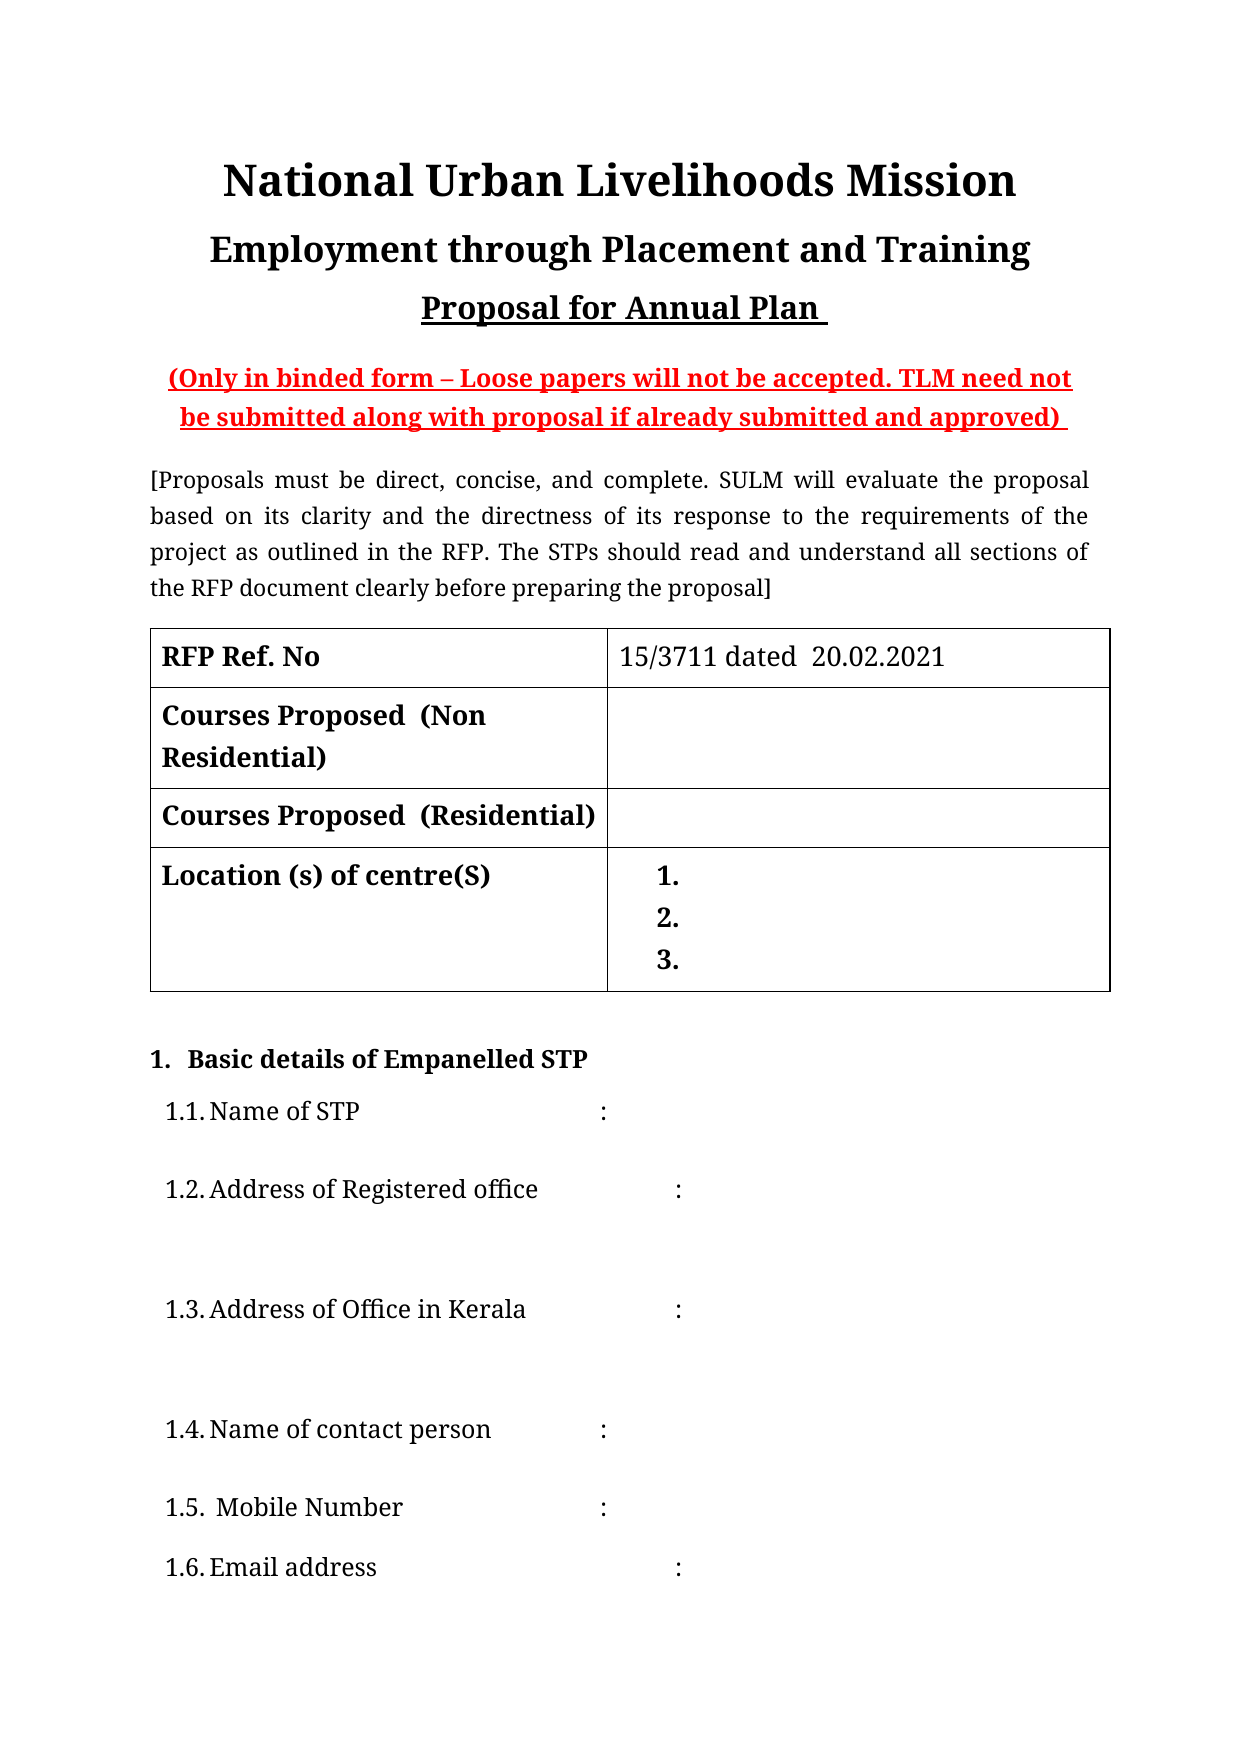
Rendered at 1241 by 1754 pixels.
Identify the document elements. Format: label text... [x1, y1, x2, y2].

text [Proposals must be direct, concise, and complete. SULM will evaluate the proposal based on its clarity and the directness of its response to the requirements of the project as outlined in the RFP. The STPs should read and understand all sections of the RFP document clearly before preparing the proposal] [150, 464, 1090, 603]
list Name of STP : [165, 1093, 1090, 1127]
list Address of Office in Kerala : [165, 1292, 1090, 1326]
table_cell Location (s) of centre(S) [151, 848, 607, 991]
list Basic details of Empanelled STP [150, 1042, 1090, 1076]
table_header 15/3711 dated 20.02.2021 [608, 629, 1109, 687]
table_cell [608, 688, 1109, 787]
list Email address : [165, 1550, 1090, 1584]
table_cell Courses Proposed (Residential) [151, 789, 607, 847]
text Proposal for Annual Plan [150, 286, 1090, 329]
text (Only in binded form – Loose papers will not be accepted. TLM need not be submitted along with proposal if already submitted and approved) [150, 360, 1090, 433]
table_header RFP Ref. No [151, 629, 607, 687]
text National Urban Livelihoods Mission [150, 150, 1090, 209]
table_cell [608, 848, 1109, 991]
table_cell Courses Proposed (Non Residential) [151, 688, 607, 787]
text Employment through Placement and Training [150, 225, 1090, 273]
list Mobile Number : [165, 1490, 1090, 1524]
table_cell [608, 789, 1109, 847]
list Name of contact person : [165, 1412, 1090, 1446]
list Address of Registered office : [165, 1172, 1090, 1206]
